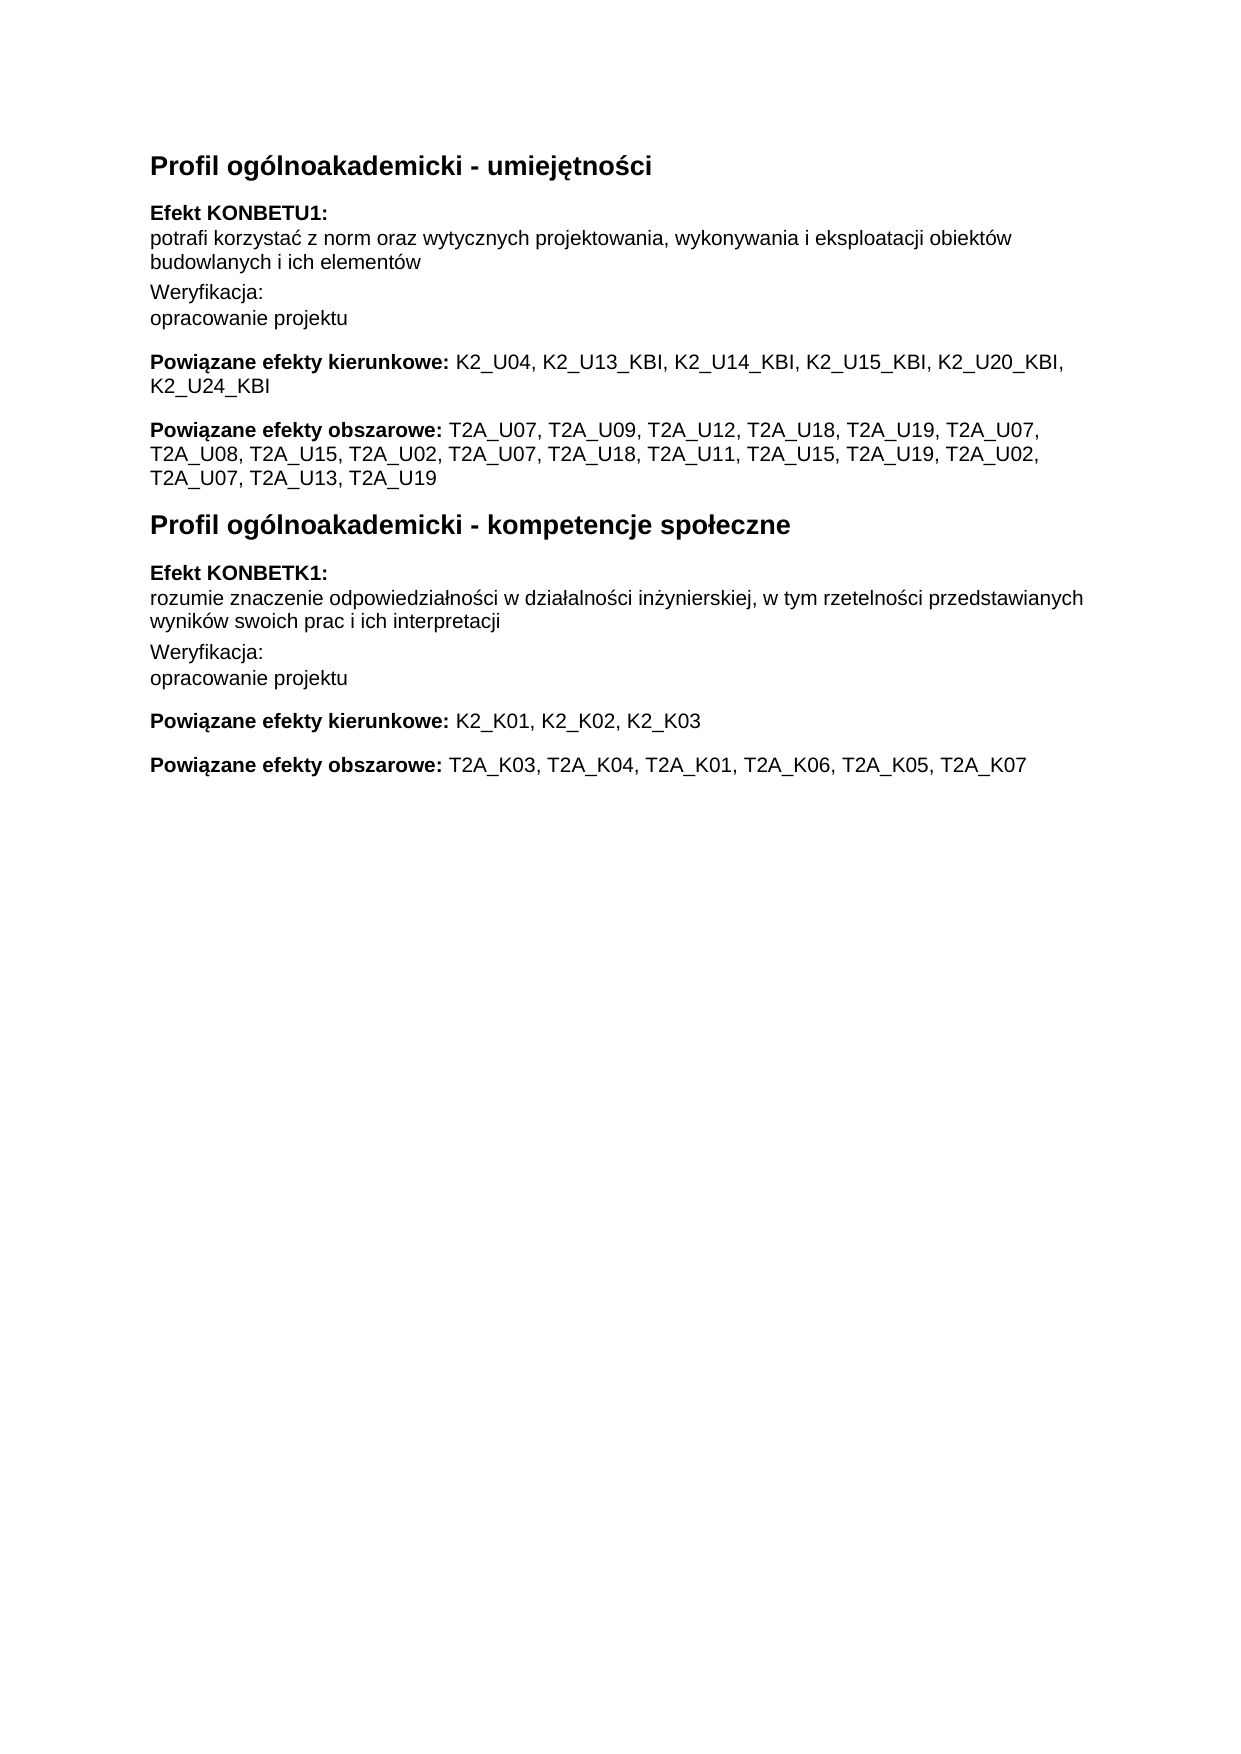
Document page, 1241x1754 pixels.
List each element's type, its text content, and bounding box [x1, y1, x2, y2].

text Powiązane efekty kierunkowe: K2_U04, K2_U13_KBI, K2_U14_KBI, K2_U15_KBI, K2_U20_KBI, K2_U24_KBI [150, 350, 1090, 398]
text potrafi korzystać z norm oraz wytycznych projektowania, wykonywania i eksploatacji obiektów budowlanych i ich elementów [150, 226, 1090, 274]
text Powiązane efekty obszarowe: T2A_K03, T2A_K04, T2A_K01, T2A_K06, T2A_K05, T2A_K07 [150, 753, 1090, 777]
text rozumie znaczenie odpowiedziałności w działalności inżynierskiej, w tym rzetelności przedstawianych wyników swoich prac i ich interpretacji [150, 585, 1090, 633]
text Weryfikacja: [150, 280, 1090, 304]
text Efekt KONBETK1: [150, 560, 1090, 584]
text Weryfikacja: [150, 639, 1090, 663]
subtitle Profil ogólnoakademicki - kompetencje społeczne [150, 509, 1090, 541]
text Powiązane efekty kierunkowe: K2_K01, K2_K02, K2_K03 [150, 709, 1090, 733]
text opracowanie projektu [150, 666, 1090, 689]
text opracowanie projektu [150, 306, 1090, 330]
text Powiązane efekty obszarowe: T2A_U07, T2A_U09, T2A_U12, T2A_U18, T2A_U19, T2A_U07, T2A_U08, T2A_U15, T2A_U02, T2A_U07, T2A_U18, T2A_U11, T2A_U15, T2A_U19, T2A_U02, T2A_U07, T2A_U13, T2A_U19 [150, 418, 1090, 489]
text Efekt KONBETU1: [150, 201, 1090, 225]
subtitle Profil ogólnoakademicki - umiejętności [150, 150, 1090, 181]
